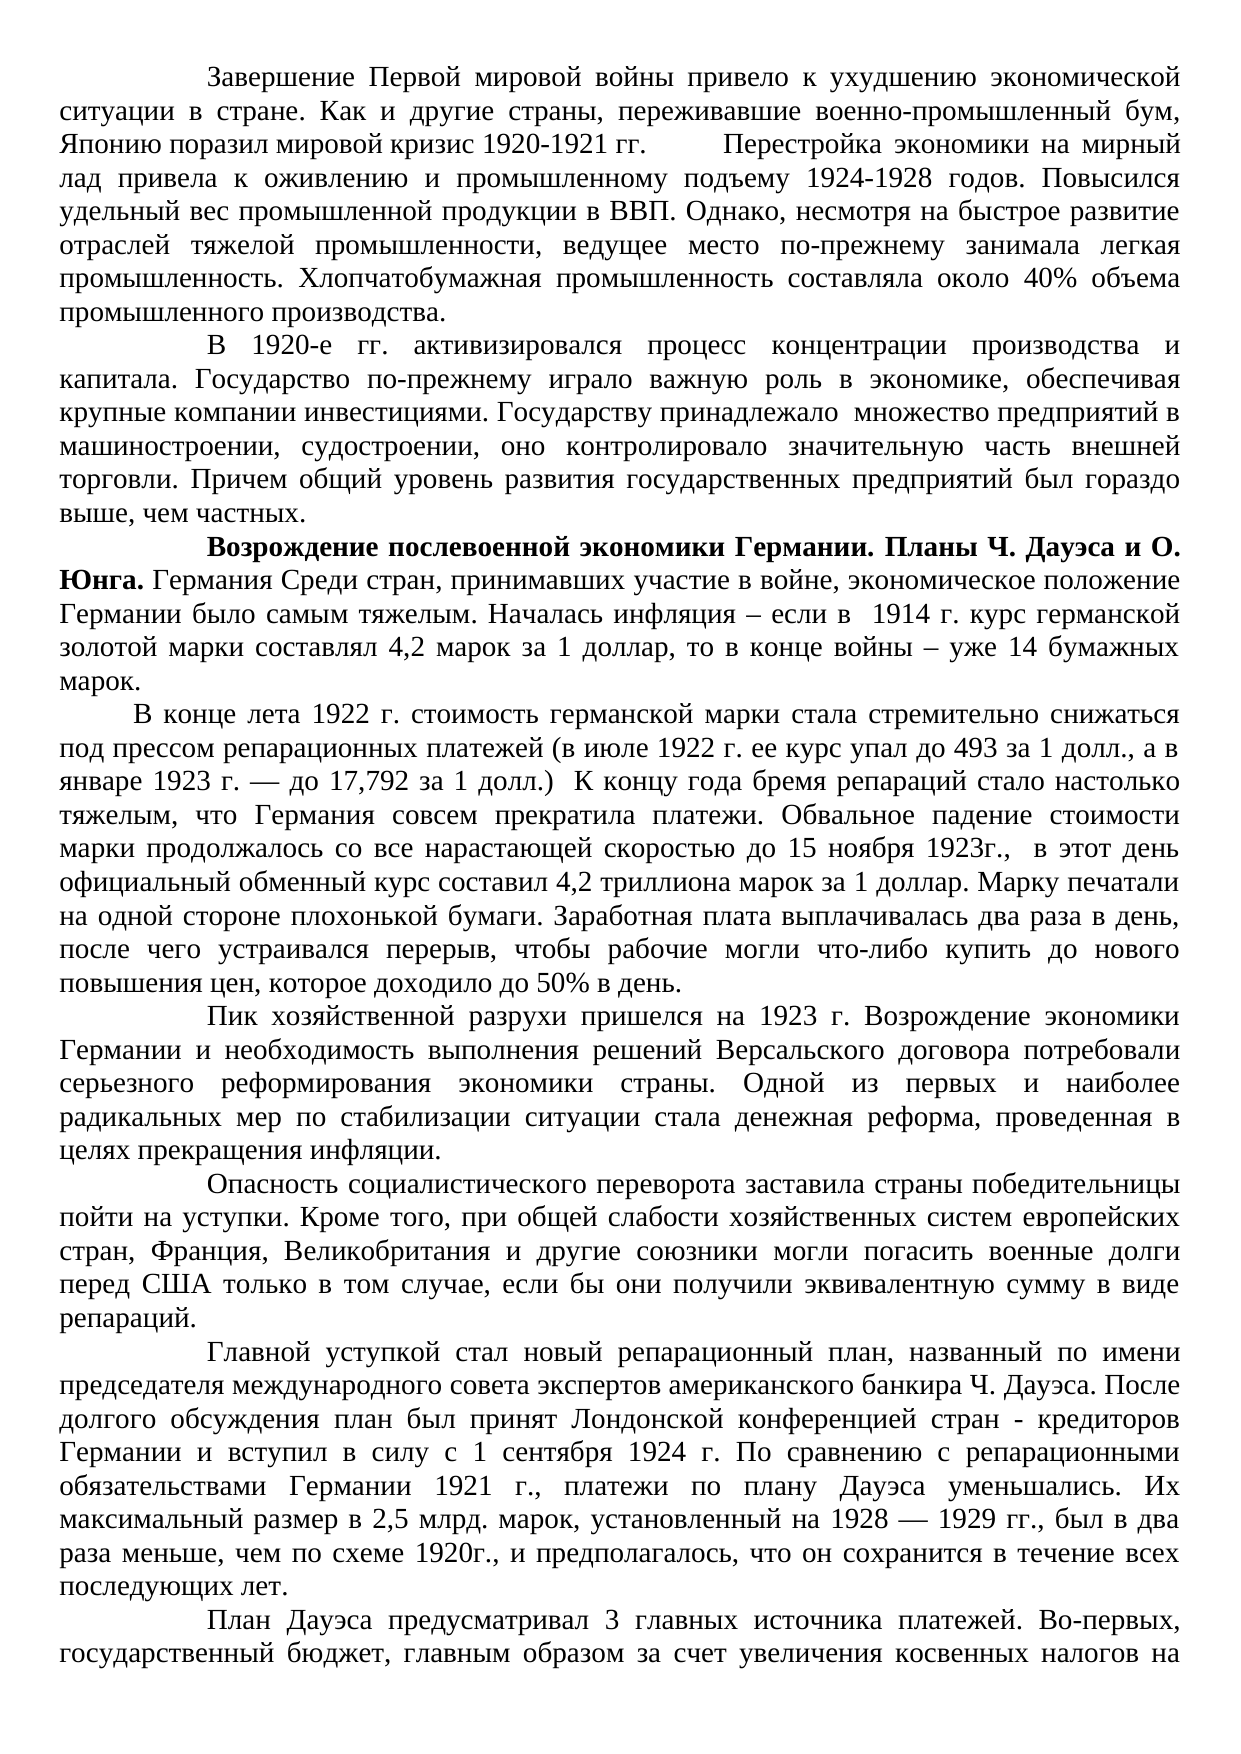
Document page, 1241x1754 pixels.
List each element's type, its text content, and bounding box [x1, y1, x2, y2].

text В конце лета . стоимость германской марки стала стремительно снижаться под прессом репарационных платежей (в июле . ее курс упал до 493 за 1 долл., а в январе . — до 17,792 за 1 долл.) К концу года бремя репараций стало настолько тяжелым, что Германия совсем прекратила платежи. Обвальное падение стоимости марки продолжалось со все нарастающей скоростью до 15 ноября 1923г., в этот день официальный обменный курс составил 4,2 триллиона марок за 1 доллар. Марку печатали на одной стороне плохонькой бумаги. Заработная плата выплачивалась два раза в день, после чего устраивался перерыв, чтобы рабочие могли что-либо купить до нового повышения цен, которое доходило до 50% в день. [59, 696, 1181, 998]
text Пик хозяйственной разрухи пришелся на . Возрождение экономики Германии и необходимость выполнения решений Версальского договора потребовали серьезного реформирования экономики страны. Одной из первых и наиболее радикальных мер по стабилизации ситуации стала денежная реформа, проведенная в целях прекращения инфляции. [59, 998, 1181, 1166]
text В 1920-е гг. активизировался процесс концентрации производства и капитала. Государство по-прежнему играло важную роль в экономике, обеспечивая крупные компании инвестициями. Государству принадлежало множество предприятий в машиностроении, судостроении, оно контролировало значительную часть внешней торговли. Причем общий уровень развития государственных предприятий был гораздо выше, чем частных. [59, 327, 1181, 529]
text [59, 1602, 1181, 1669]
text Главной уступкой стал новый репарационный план, названный по имени председателя международного совета экспертов американского банкира Ч. Дауэса. После долгого обсуждения план был принят Лондонской конференцией стран - кредиторов Германии и вступил в силу с 1 сентября . По сравнению с репарационными обязательствами Германии ., платежи по плану Дауэса уменьшались. Их максимальный размер в 2,5 млрд. марок, установленный на 1928 — 1929 гг., был в два раза меньше, чем по схеме 1920г., и предполагалось, что он сохранится в течение всех последующих лет. [59, 1334, 1181, 1602]
text Возрождение послевоенной экономики Германии. Планы Ч. Дауэса и О. Юнга. Германия Среди стран, принимавших участие в войне, экономическое положение Германии было самым тяжелым. Началась инфляция – если в . курс германской золотой марки составлял 4,2 марок за 1 доллар, то в конце войны – уже 14 бумажных марок. [59, 529, 1181, 696]
text Опасность социалистического переворота заставила страны победительницы пойти на уступки. Кроме того, при общей слабости хозяйственных систем европейских стран, Франция, Великобритания и другие союзники могли погасить военные долги перед США только в том случае, если бы они получили эквивалентную сумму в виде репараций. [59, 1166, 1181, 1334]
text Завершение Первой мировой войны привело к ухудшению экономической ситуации в стране. Как и другие страны, переживавшие военно-промышленный бум, Японию поразил мировой кризис 1920-1921 гг. Перестройка экономики на мирный лад привела к оживлению и промышленному подъему 1924-1928 годов. Повысился удельный вес промышленной продукции в ВВП. Однако, несмотря на быстрое развитие отраслей тяжелой промышленности, ведущее место по-прежнему занимала легкая промышленность. Хлопчатобумажная промышленность составляла около 40% объема промышленного производства. [59, 59, 1181, 327]
